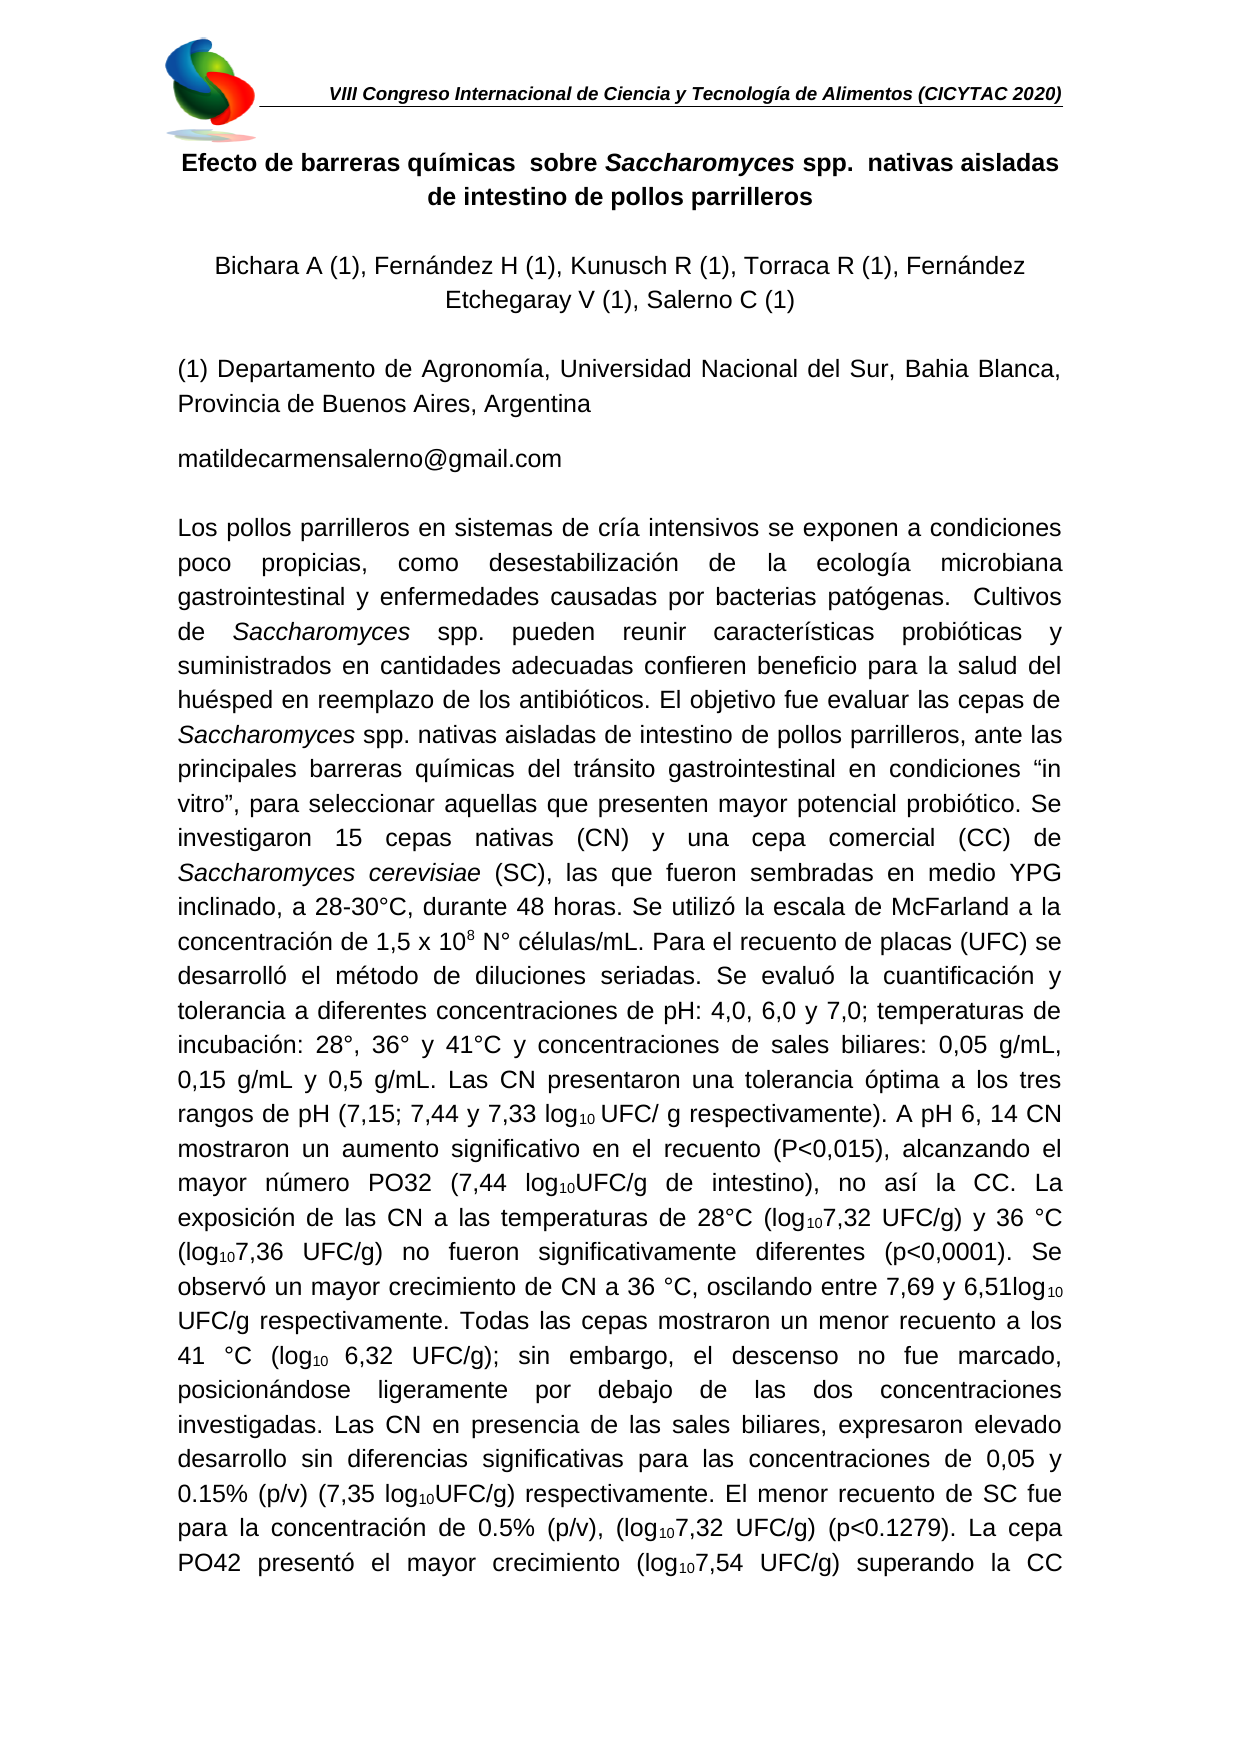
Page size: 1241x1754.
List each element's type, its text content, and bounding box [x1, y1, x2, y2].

text Efecto de barreras químicas sobre Saccharomyces spp. nativas aisladas de intestino de pollos parrilleros [177, 147, 1063, 211]
text Bichara A (1), Fernández H (1), Kunusch R (1), Torraca R (1), Fernández Etchegaray V (1), Salerno C (1) [177, 251, 1063, 314]
text (1) Departamento de Agronomía, Universidad Nacional del Sur, Bahia Blanca, Provincia de Buenos Aires, Argentina [177, 354, 1063, 418]
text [177, 513, 1063, 1576]
text matildecarmensalerno@gmail.com [177, 444, 1063, 473]
